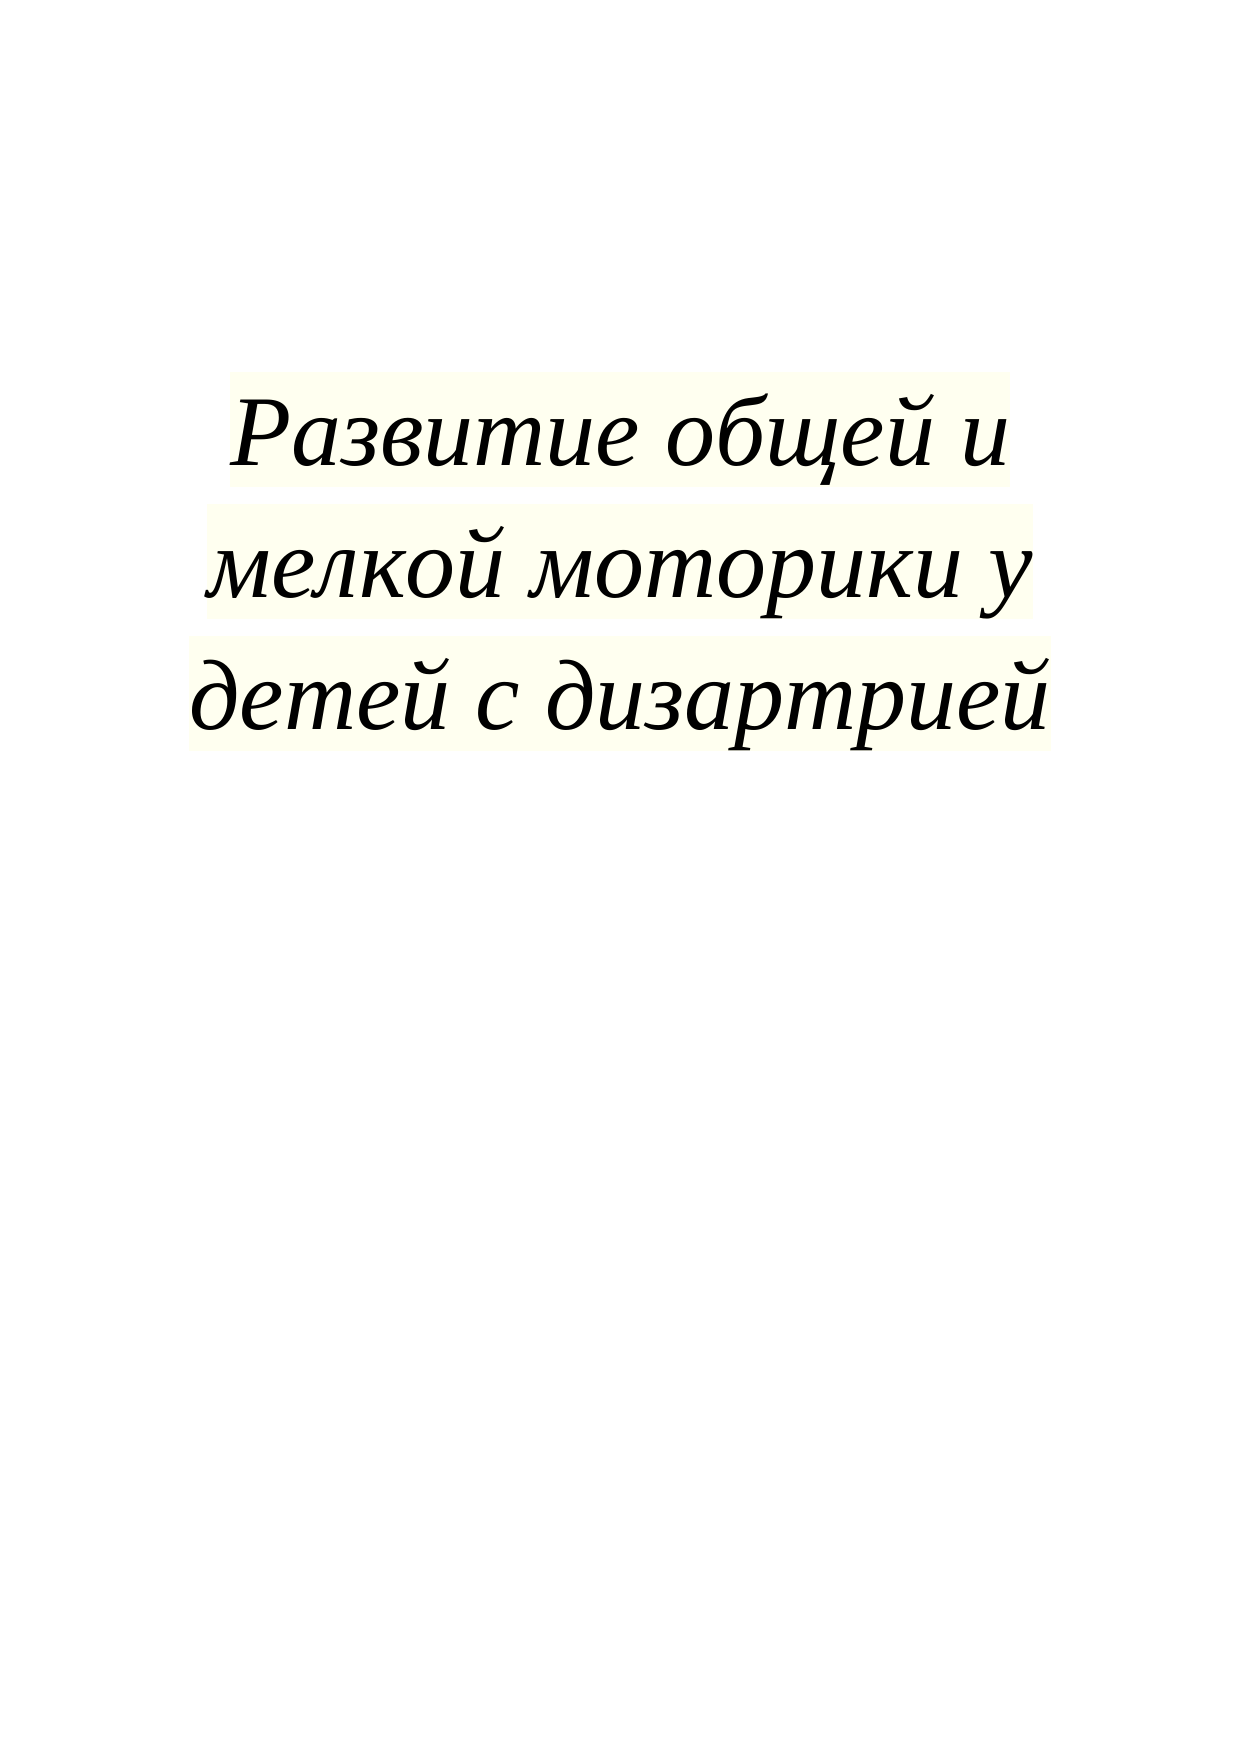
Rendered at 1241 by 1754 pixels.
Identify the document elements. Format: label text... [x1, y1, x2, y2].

text Развитие общей и мелкой моторики у детей с дизартрией [75, 372, 1165, 751]
